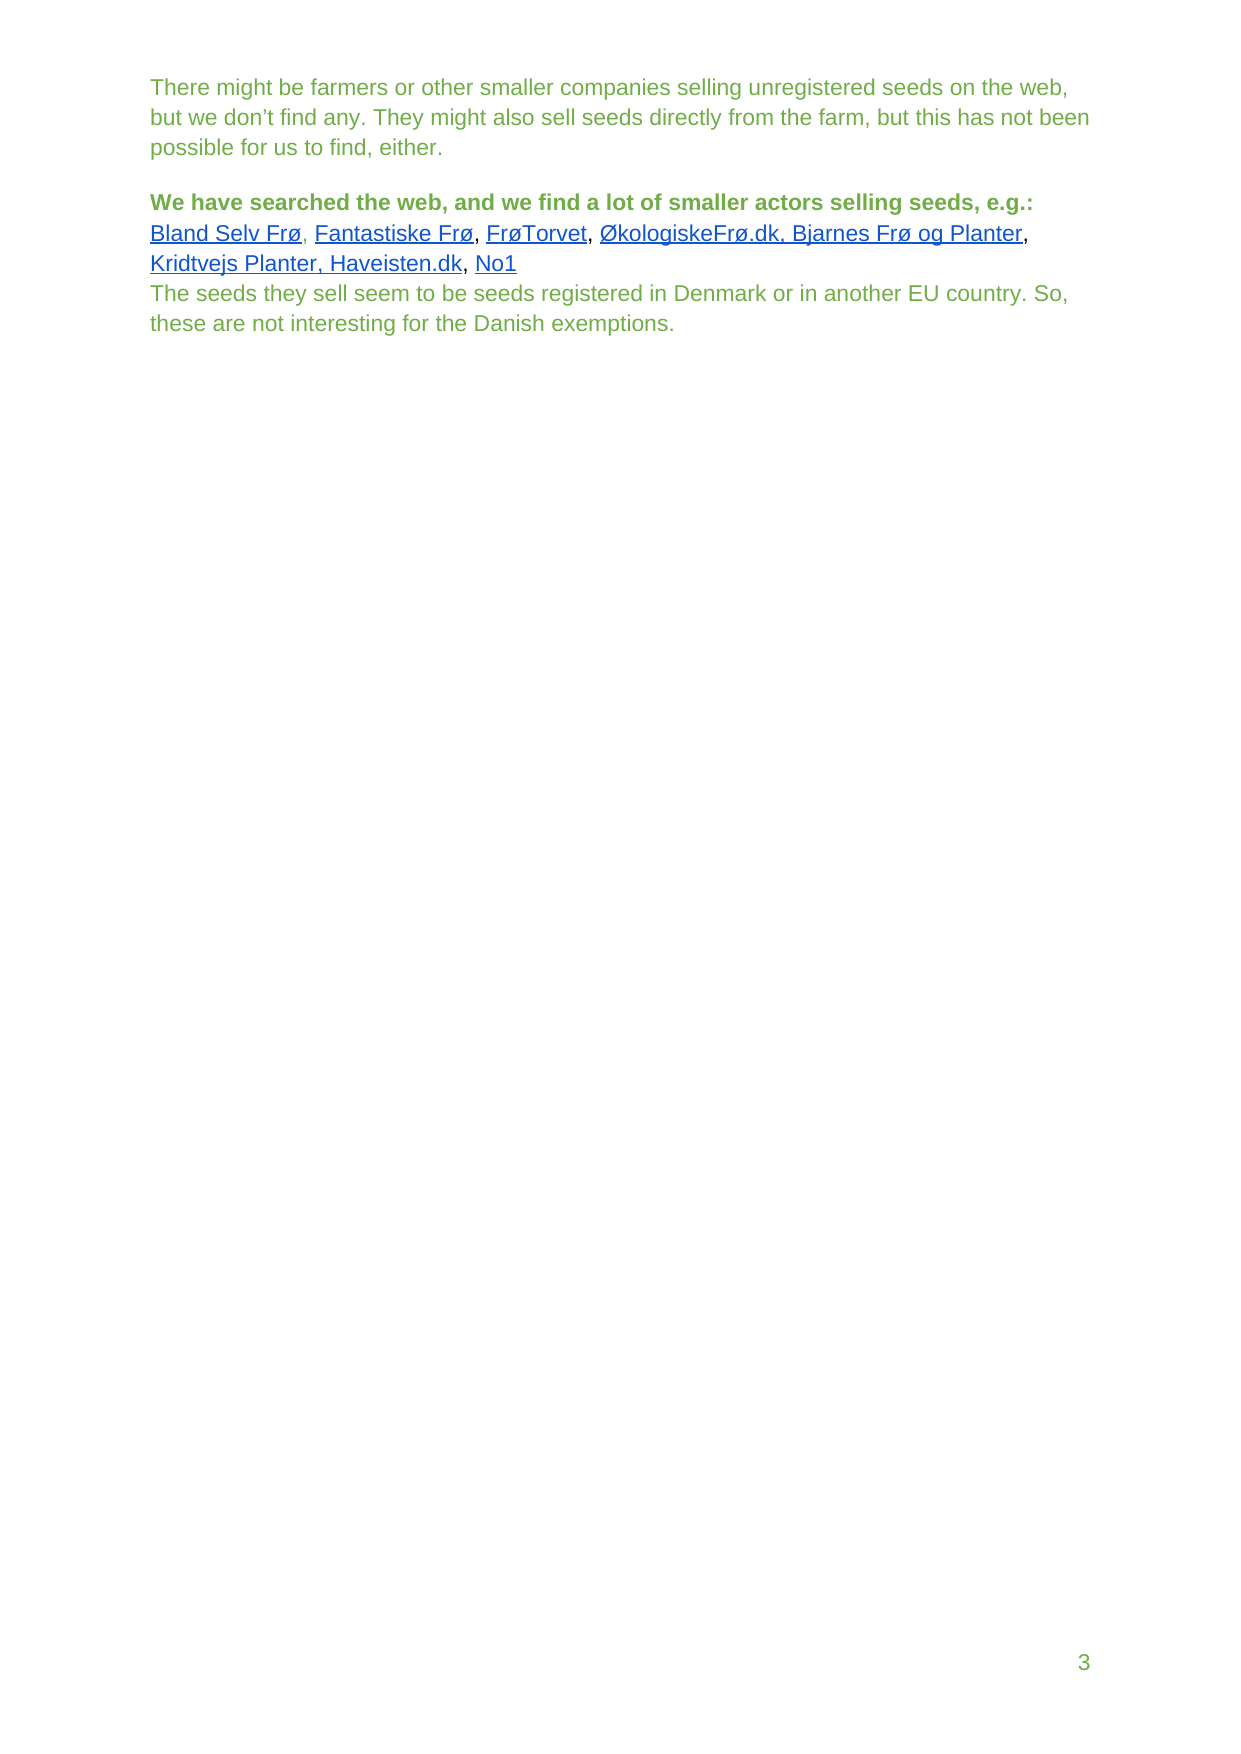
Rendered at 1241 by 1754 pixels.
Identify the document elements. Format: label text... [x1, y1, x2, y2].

text The seeds they sell seem to be seeds registered in Denmark or in another EU country. So, these are not interesting for the Danish exemptions. [150, 280, 1090, 337]
text We have searched the web, and we find a lot of smaller actors selling seeds, e.g.: Bland Selv Frø, Fantastiske Frø, FrøTorvet, ØkologiskeFrø.dk, Bjarnes Frø og Planter, Kridtvejs Planter, Haveisten.dk, No1 [150, 189, 1090, 276]
text There might be farmers or other smaller companies selling unregistered seeds on the web, but we don’t find any. They might also sell seeds directly from the farm, but this has not been possible for us to find, either. [150, 74, 1090, 161]
